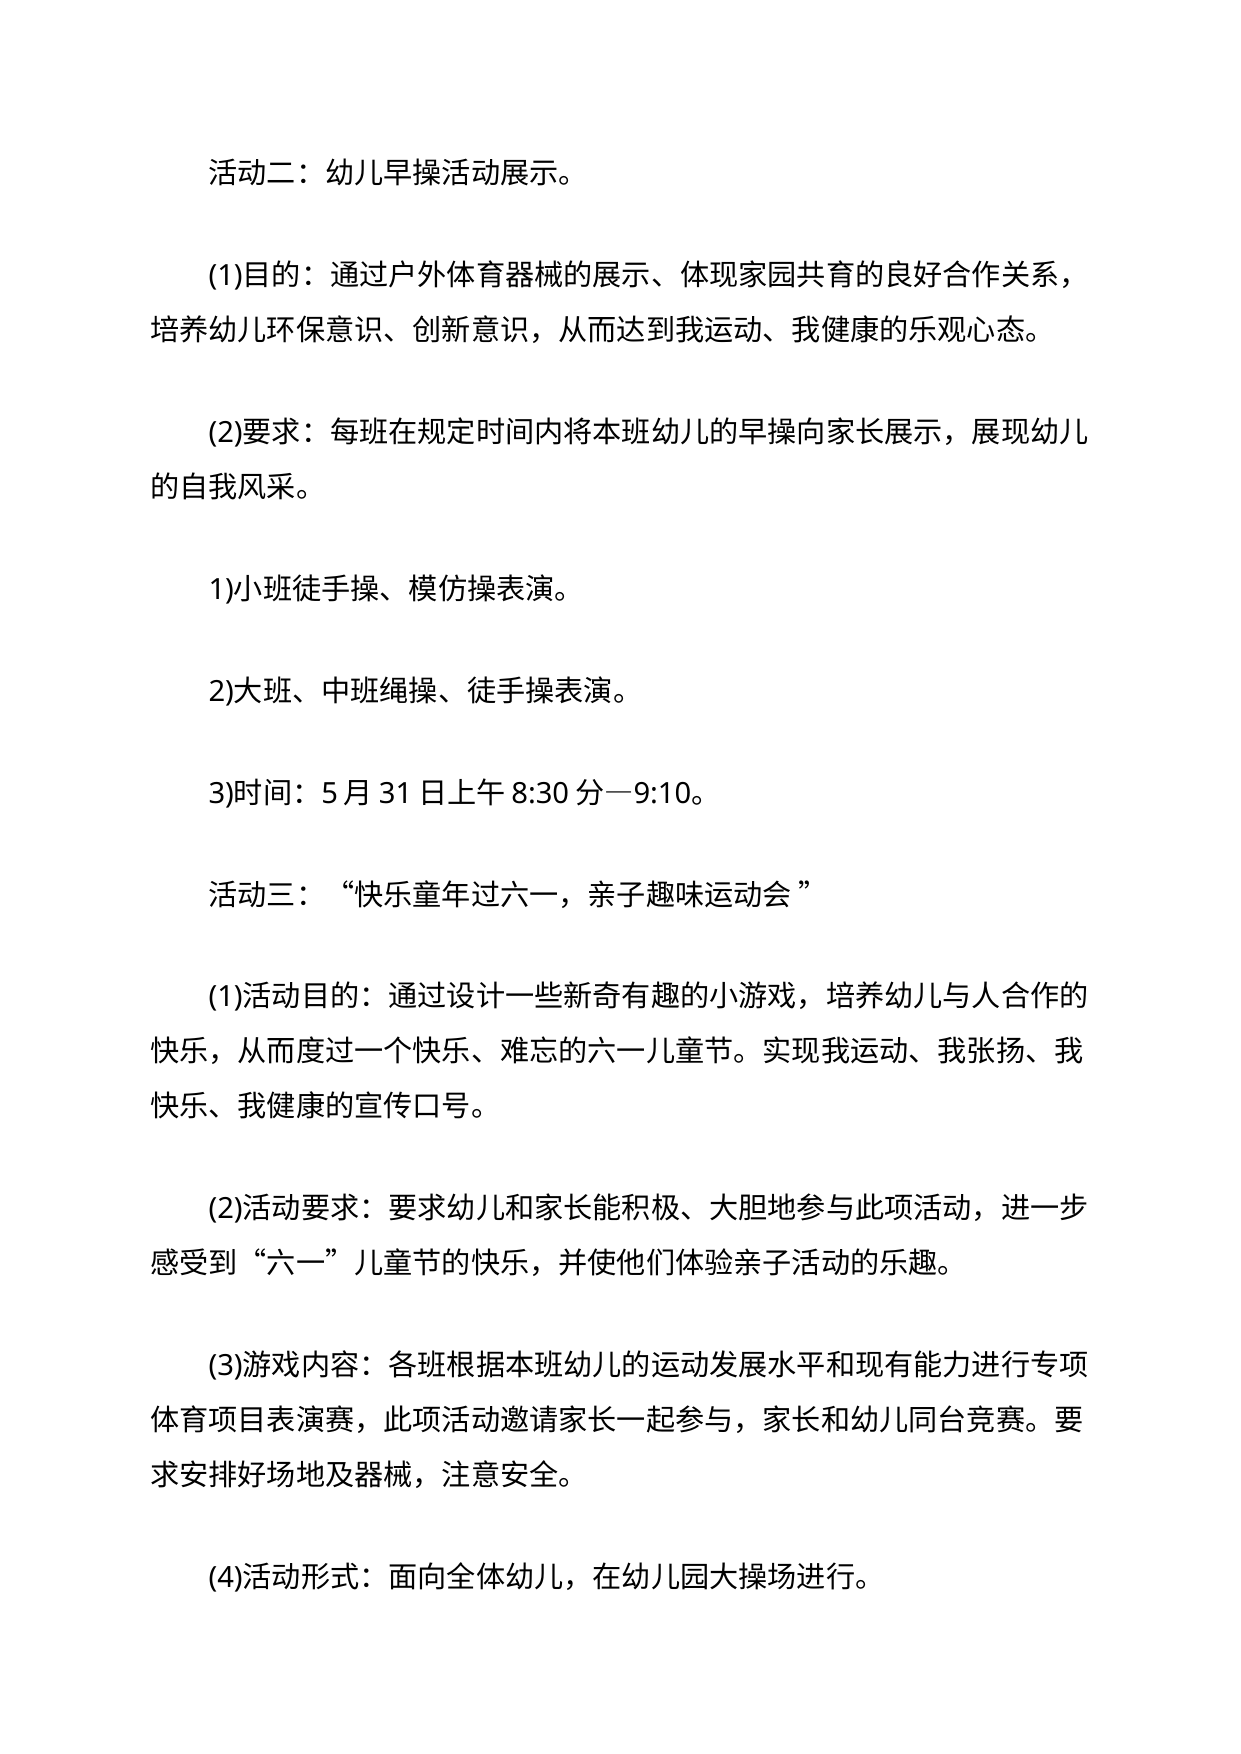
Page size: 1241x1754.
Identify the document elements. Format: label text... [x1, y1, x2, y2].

text (2)要求：每班在规定时间内将本班幼儿的早操向家长展示，展现幼儿的自我风采。 [150, 408, 1090, 506]
text (1)活动目的：通过设计一些新奇有趣的小游戏，培养幼儿与人合作的快乐，从而度过一个快乐、难忘的六一儿童节。实现我运动、我张扬、我快乐、我健康的宣传口号。 [150, 973, 1090, 1125]
text 活动二：幼儿早操活动展示。 [150, 150, 1090, 192]
text 1)小班徒手操、模仿操表演。 [150, 565, 1090, 608]
text (1)目的：通过户外体育器械的展示、体现家园共育的良好合作关系，培养幼儿环保意识、创新意识，从而达到我运动、我健康的乐观心态。 [150, 252, 1090, 349]
text 3)时间：5月31日上午8:30分—9:10。 [150, 769, 1090, 812]
text (4)活动形式：面向全体幼儿，在幼儿园大操场进行。 [150, 1553, 1090, 1596]
text 2)大班、中班绳操、徒手操表演。 [150, 667, 1090, 710]
text (2)活动要求：要求幼儿和家长能积极、大胆地参与此项活动，进一步感受到“六一”儿童节的快乐，并使他们体验亲子活动的乐趣。 [150, 1185, 1090, 1282]
text (3)游戏内容：各班根据本班幼儿的运动发展水平和现有能力进行专项体育项目表演赛，此项活动邀请家长一起参与，家长和幼儿同台竞赛。要求安排好场地及器械，注意安全。 [150, 1341, 1090, 1494]
text 活动三：“快乐童年过六一，亲子趣味运动会 ” [150, 871, 1090, 913]
